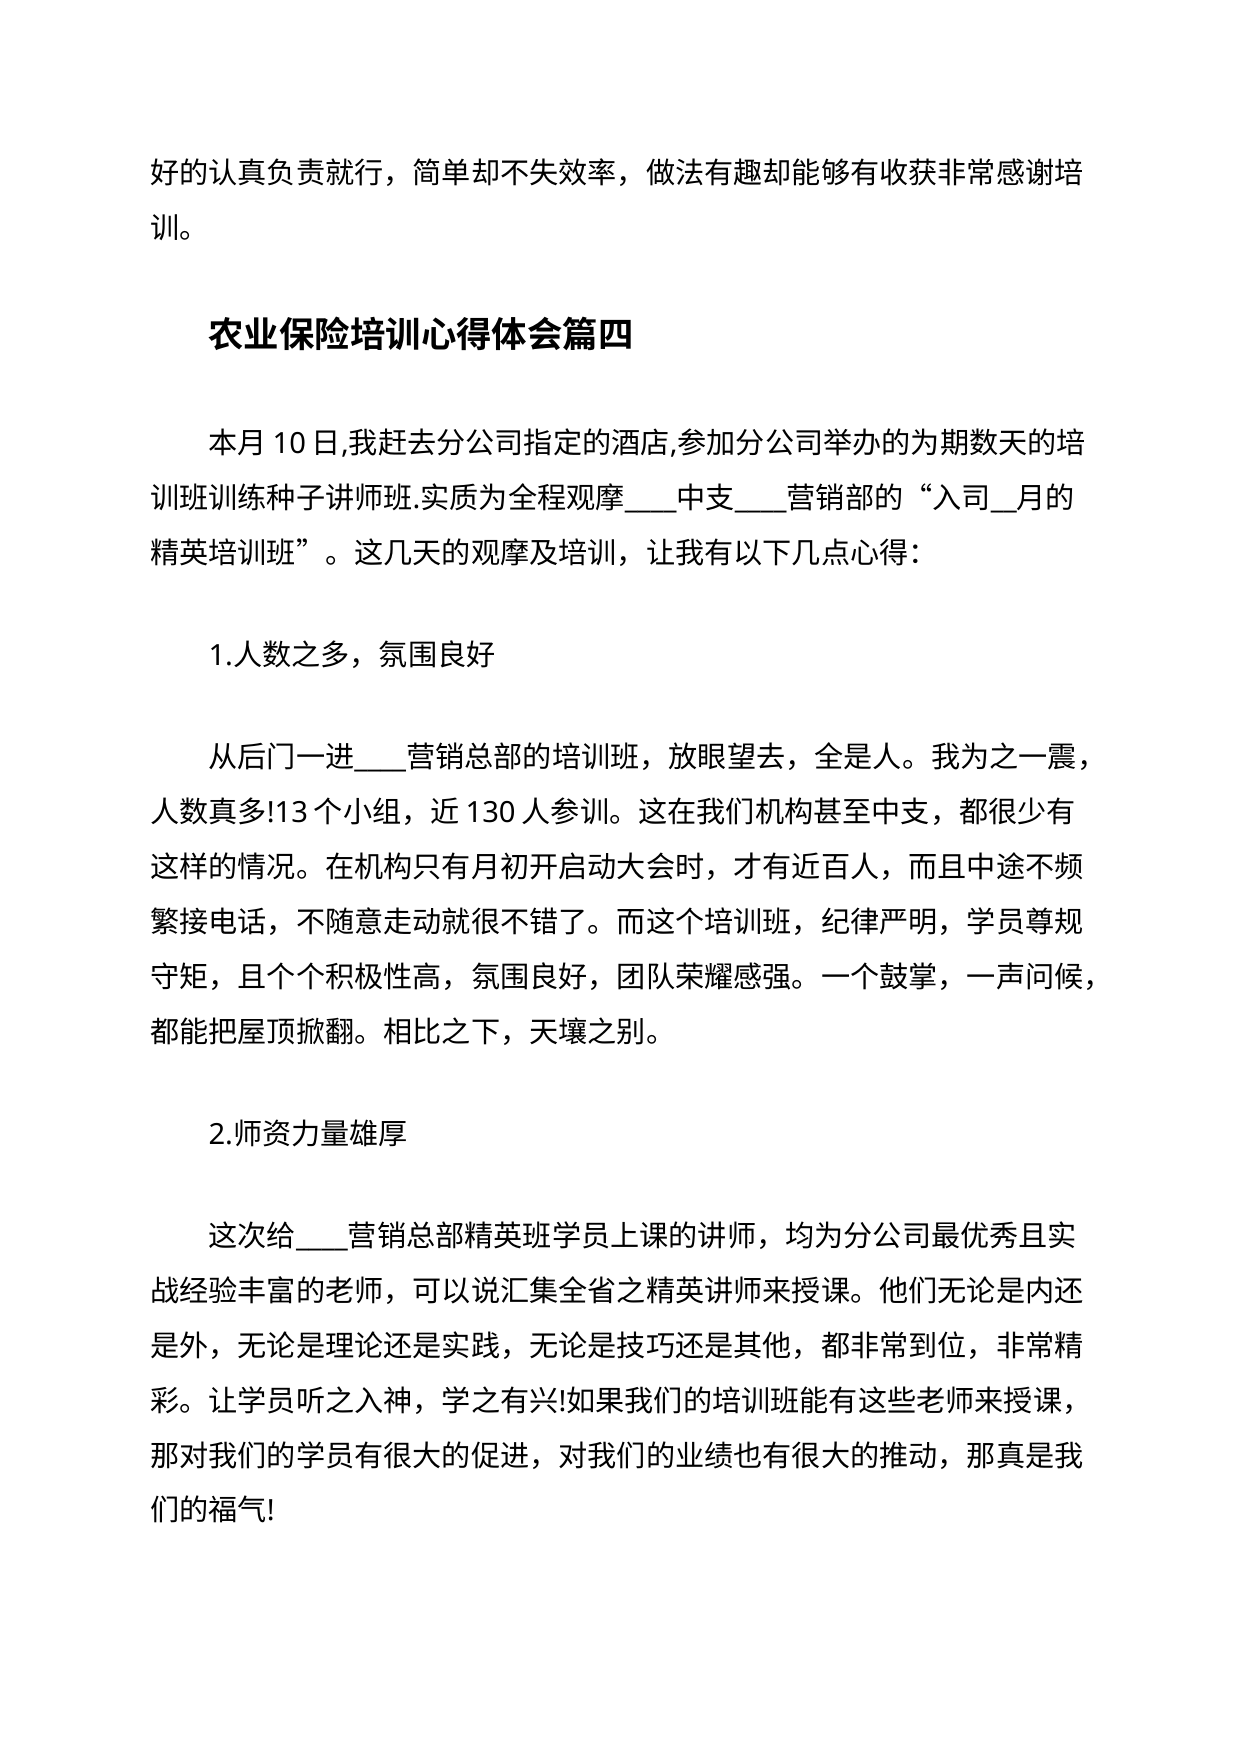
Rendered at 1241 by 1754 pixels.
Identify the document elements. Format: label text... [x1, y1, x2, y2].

text 1.人数之多，氛围良好 [150, 632, 1090, 674]
text 从后门一进____营销总部的培训班，放眼望去，全是人。我为之一震，人数真多!13个小组，近130人参训。这在我们机构甚至中支，都很少有这样的情况。在机构只有月初开启动大会时，才有近百人，而且中途不频繁接电话，不随意走动就很不错了。而这个培训班，纪律严明，学员尊规守矩，且个个积极性高，氛围良好，团队荣耀感强。一个鼓掌，一声问候，都能把屋顶掀翻。相比之下，天壤之别。 [150, 734, 1090, 1051]
text 农业保险培训心得体会篇四 [150, 307, 1090, 358]
text 2.师资力量雄厚 [150, 1110, 1090, 1153]
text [150, 150, 1090, 247]
text 本月10日,我赶去分公司指定的酒店,参加分公司举办的为期数天的培训班训练种子讲师班.实质为全程观摩____中支____营销部的“入司__月的精英培训班”。这几天的观摩及培训，让我有以下几点心得： [150, 420, 1090, 572]
text 这次给____营销总部精英班学员上课的讲师，均为分公司最优秀且实战经验丰富的老师，可以说汇集全省之精英讲师来授课。他们无论是内还是外，无论是理论还是实践，无论是技巧还是其他，都非常到位，非常精彩。让学员听之入神，学之有兴!如果我们的培训班能有这些老师来授课，那对我们的学员有很大的促进，对我们的业绩也有很大的推动，那真是我们的福气! [150, 1212, 1090, 1529]
